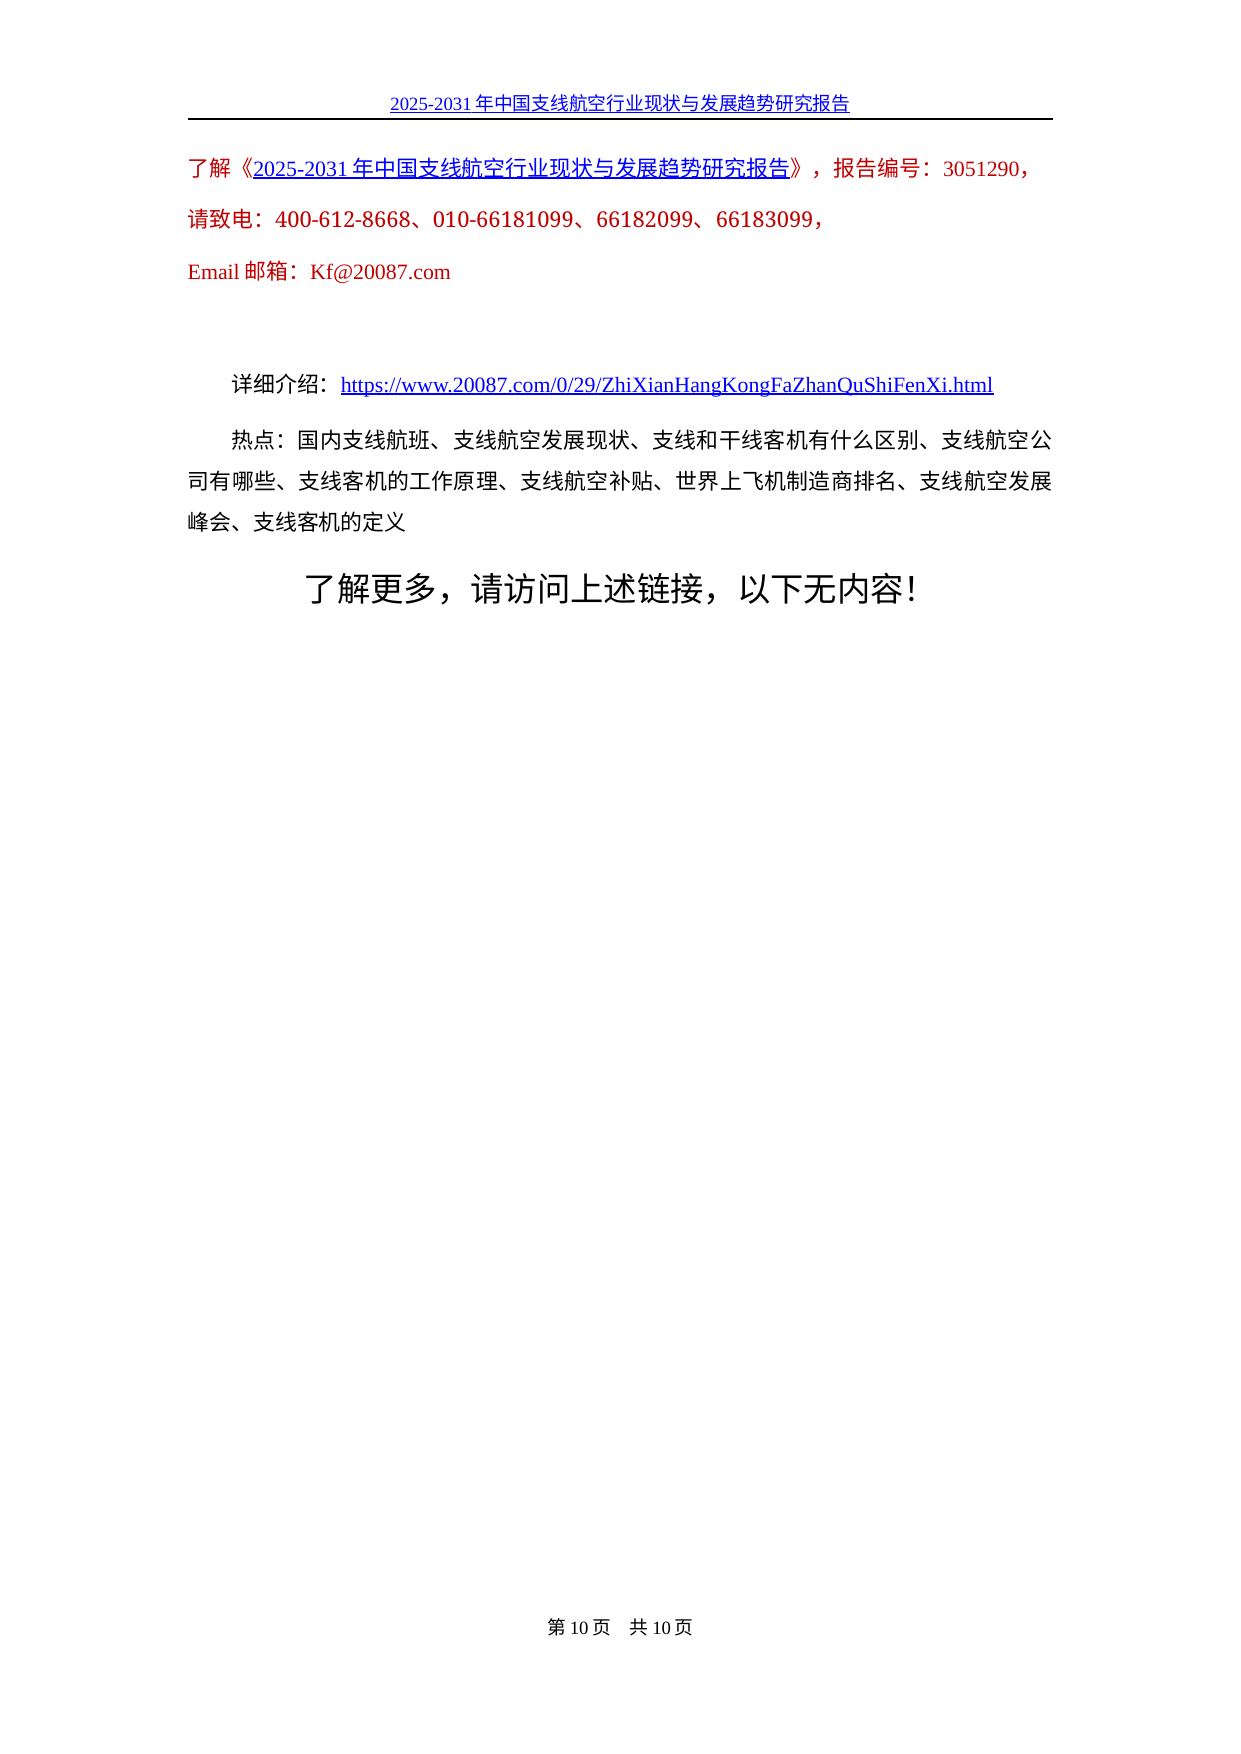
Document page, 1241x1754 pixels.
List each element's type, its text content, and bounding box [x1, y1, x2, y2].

text 了解《2025-2031年中国支线航空行业现状与发展趋势研究报告》，报告编号：3051290， [187, 150, 1053, 183]
text Email邮箱：Kf@20087.com [187, 253, 1053, 286]
text 热点：国内支线航班、支线航空发展现状、支线和干线客机有什么区别、支线航空公司有哪些、支线客机的工作原理、支线航空补贴、世界上飞机制造商排名、支线航空发展峰会、支线客机的定义 [187, 423, 1053, 537]
title 了解更多，请访问上述链接，以下无内容！ [187, 554, 1053, 619]
text 详细介绍：https://www.20087.com/0/29/ZhiXianHangKongFaZhanQuShiFenXi.html [187, 366, 1053, 399]
text 请致电：400-612-8668、010-66181099、66182099、66183099， [187, 202, 1053, 234]
